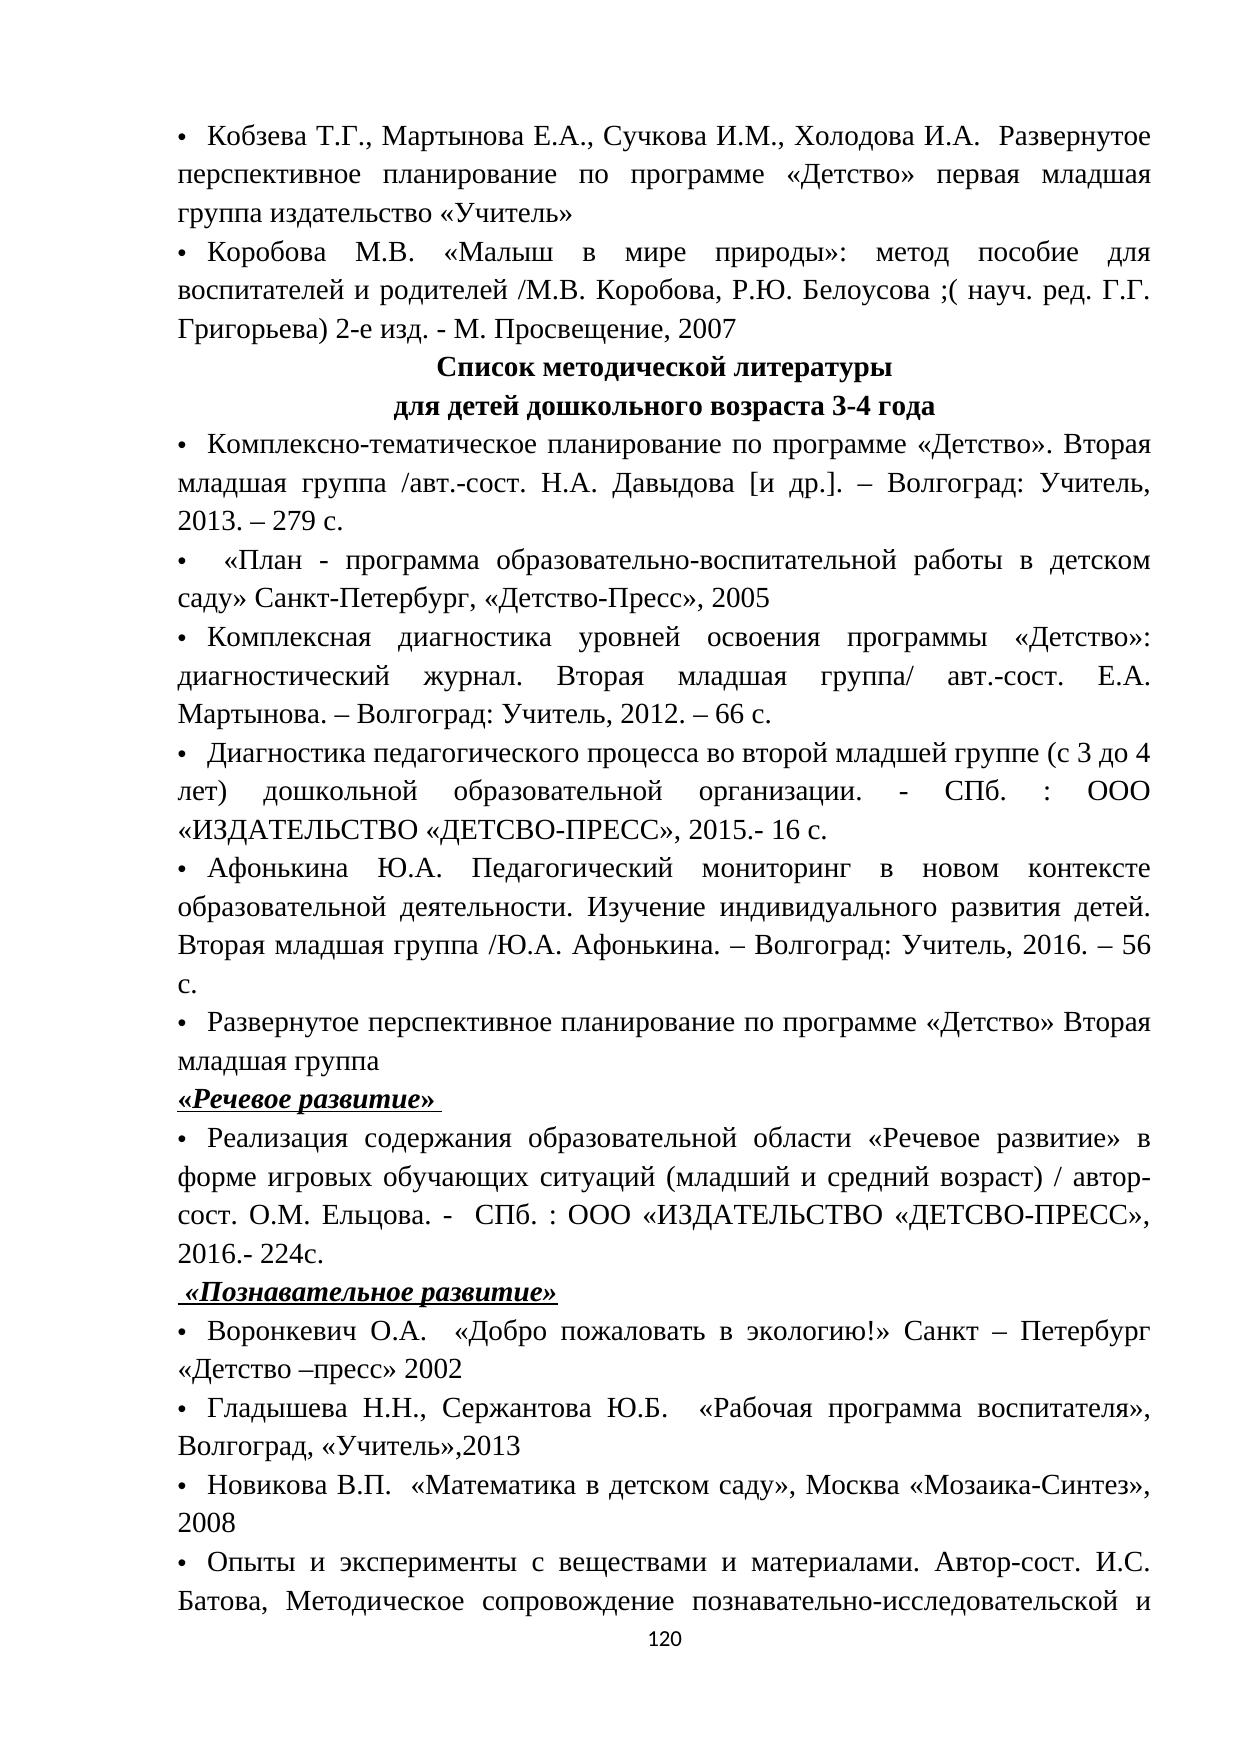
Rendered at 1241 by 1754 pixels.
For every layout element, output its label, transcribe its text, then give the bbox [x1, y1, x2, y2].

list Афонькина Ю.А. Педагогический мониторинг в новом контексте образовательной деятельности. Изучение индивидуального развития детей. Вторая младшая группа /Ю.А. Афонькина. – Волгоград: Учитель, 2016. – 56 с. [177, 850, 1152, 999]
list Развернутое перспективное планирование по программе «Детство» Вторая младшая группа [177, 1004, 1152, 1077]
text «Речевое развитие» [177, 1082, 1152, 1115]
list Гладышева Н.Н., Сержантова Ю.Б. «Рабочая программа воспитателя», Волгоград, «Учитель»,2013 [177, 1390, 1152, 1462]
list Комплексно-тематическое планирование по программе «Детство». Вторая младшая группа /авт.-сост. Н.А. Давыдова [и др.]. – Волгоград: Учитель, 2013. – 279 с. [177, 426, 1152, 537]
list «План - программа образовательно-воспитательной работы в детском саду» Санкт-Петербург, «Детство-Пресс», 2005 [177, 542, 1152, 614]
list Новикова В.П. «Математика в детском саду», Москва «Мозаика-Синтез», 2008 [177, 1467, 1152, 1539]
list Кобзева Т.Г., Мартынова Е.А., Сучкова И.М., Холодова И.А. Развернутое перспективное планирование по программе «Детство» первая младшая группа издательство «Учитель» [177, 118, 1152, 229]
list Коробова М.В. «Малыш в мире природы»: метод пособие для воспитателей и родителей /М.В. Коробова, Р.Ю. Белоусова ;( науч. ред. Г.Г. Григорьева) 2-е изд. - М. Просвещение, 2007 [177, 234, 1152, 344]
list Комплексная диагностика уровней освоения программы «Детство»: диагностический журнал. Вторая младшая группа/ авт.-сост. Е.А. Мартынова. – Волгоград: Учитель, 2012. – 66 с. [177, 619, 1152, 730]
text для детей дошкольного возраста 3-4 года [177, 388, 1152, 421]
list Диагностика педагогического процесса во второй младшей группе (с 3 до 4 лет) дошкольной образовательной организации. - СПб. : ООО «ИЗДАТЕЛЬСТВО «ДЕТСВО-ПРЕСС», 2015.- 16 с. [177, 735, 1152, 845]
text «Познавательное развитие» [177, 1274, 1152, 1308]
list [177, 1544, 1152, 1616]
list Реализация содержания образовательной области «Речевое развитие» в форме игровых обучающих ситуаций (младший и средний возраст) / автор-сост. О.М. Ельцова. - СПб. : ООО «ИЗДАТЕЛЬСТВО «ДЕТСВО-ПРЕСС», 2016.- 224с. [177, 1120, 1152, 1269]
list Воронкевич О.А. «Добро пожаловать в экологию!» Санкт – Петербург «Детство –пресс» 2002 [177, 1313, 1152, 1385]
text Список методической литературы [177, 349, 1152, 383]
